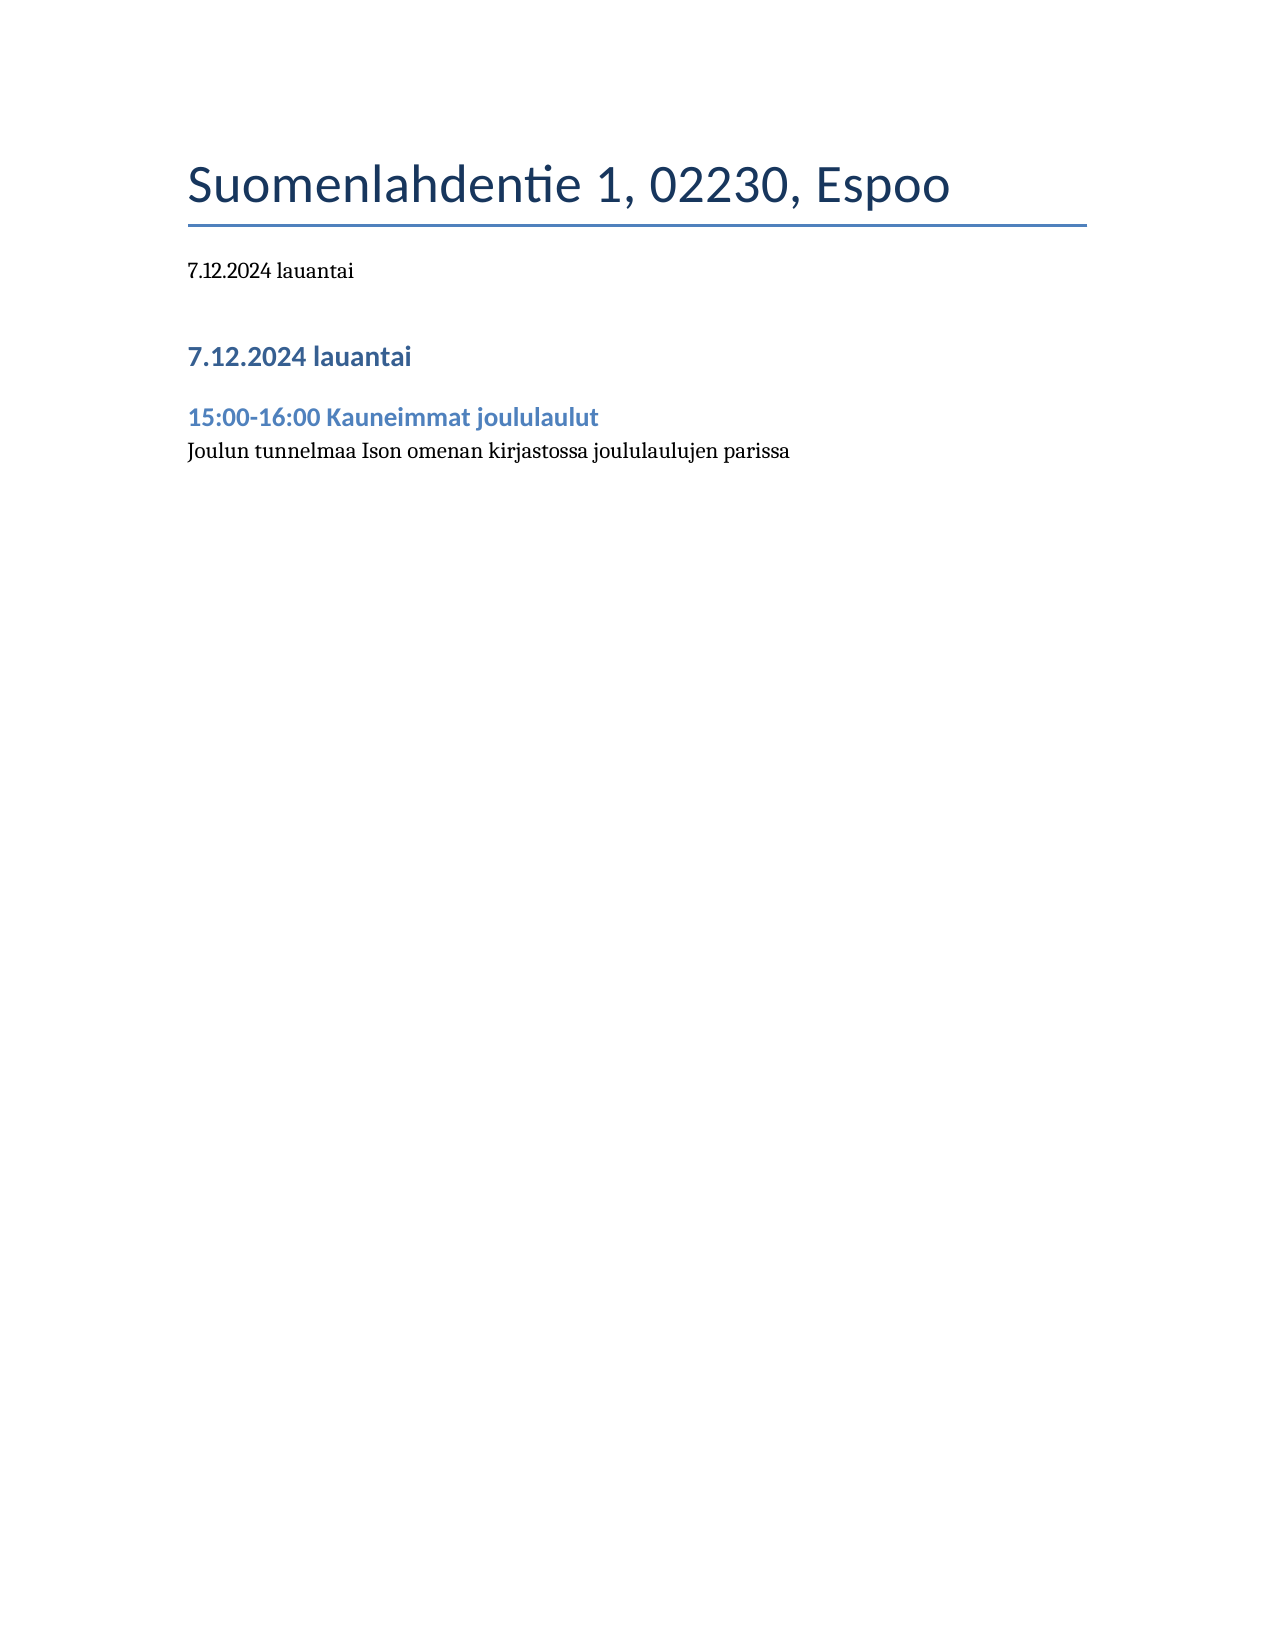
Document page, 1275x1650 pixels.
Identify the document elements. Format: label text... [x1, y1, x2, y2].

subtitle 15:00-16:00 Kauneimmat joululaulut [187, 400, 1087, 433]
text Joulun tunnelmaa Ison omenan kirjastossa joululaulujen parissa [187, 438, 1087, 464]
text 7.12.2024 lauantai [187, 258, 1087, 284]
title Suomenlahdentie 1, 02230, Espoo [187, 150, 1087, 227]
subtitle 7.12.2024 lauantai [187, 338, 1087, 374]
